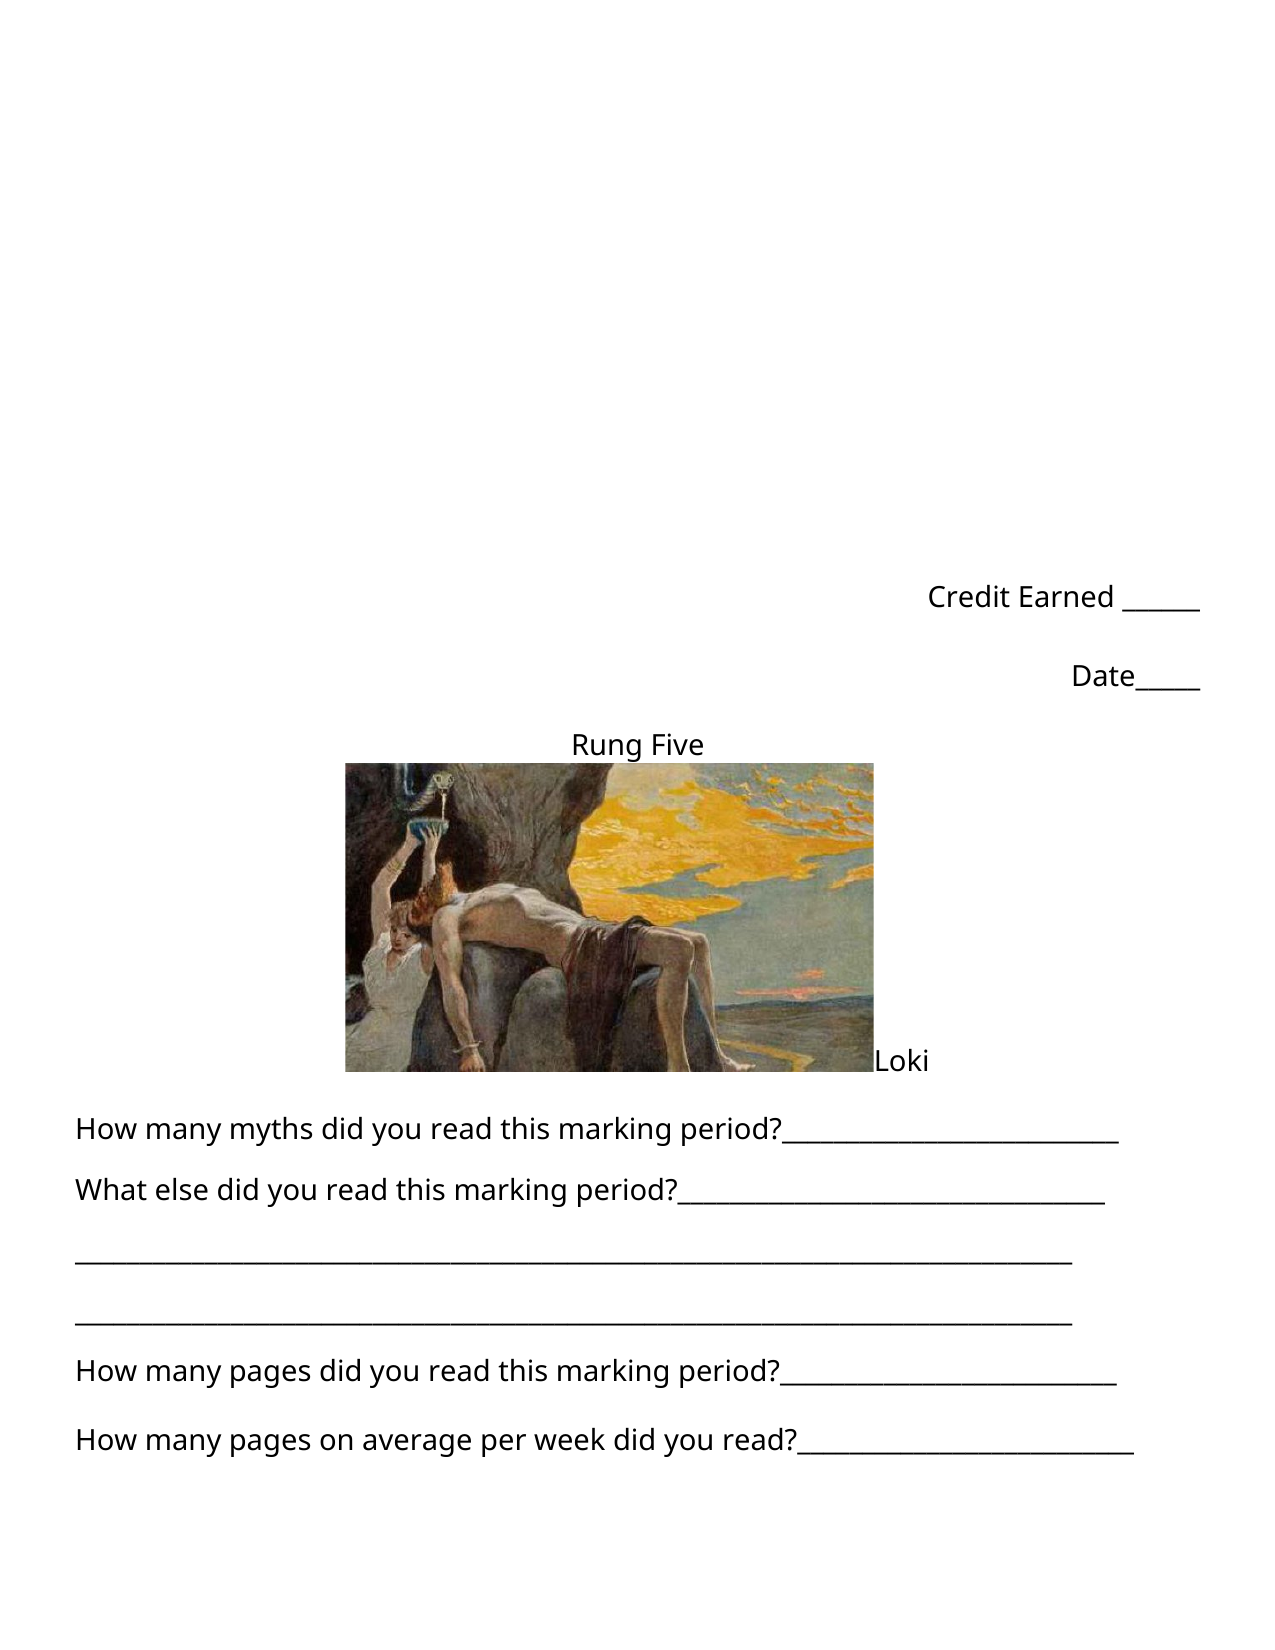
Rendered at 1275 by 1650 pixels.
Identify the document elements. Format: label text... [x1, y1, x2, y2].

text Date_____ [75, 655, 1200, 695]
text Rung Five [75, 724, 1200, 763]
picture [345, 763, 874, 1072]
text How many myths did you read this marking period?__________________________ [75, 1109, 1200, 1148]
text Credit Earned ______ [75, 576, 1200, 616]
text What else did you read this marking period?_________________________________ [75, 1169, 1200, 1209]
text How many pages on average per week did you read?__________________________ [75, 1419, 1200, 1459]
text How many pages did you read this marking period?__________________________ [75, 1351, 1200, 1390]
text _____________________________________________________________________________ [75, 1230, 1200, 1269]
text _____________________________________________________________________________ [75, 1290, 1200, 1330]
